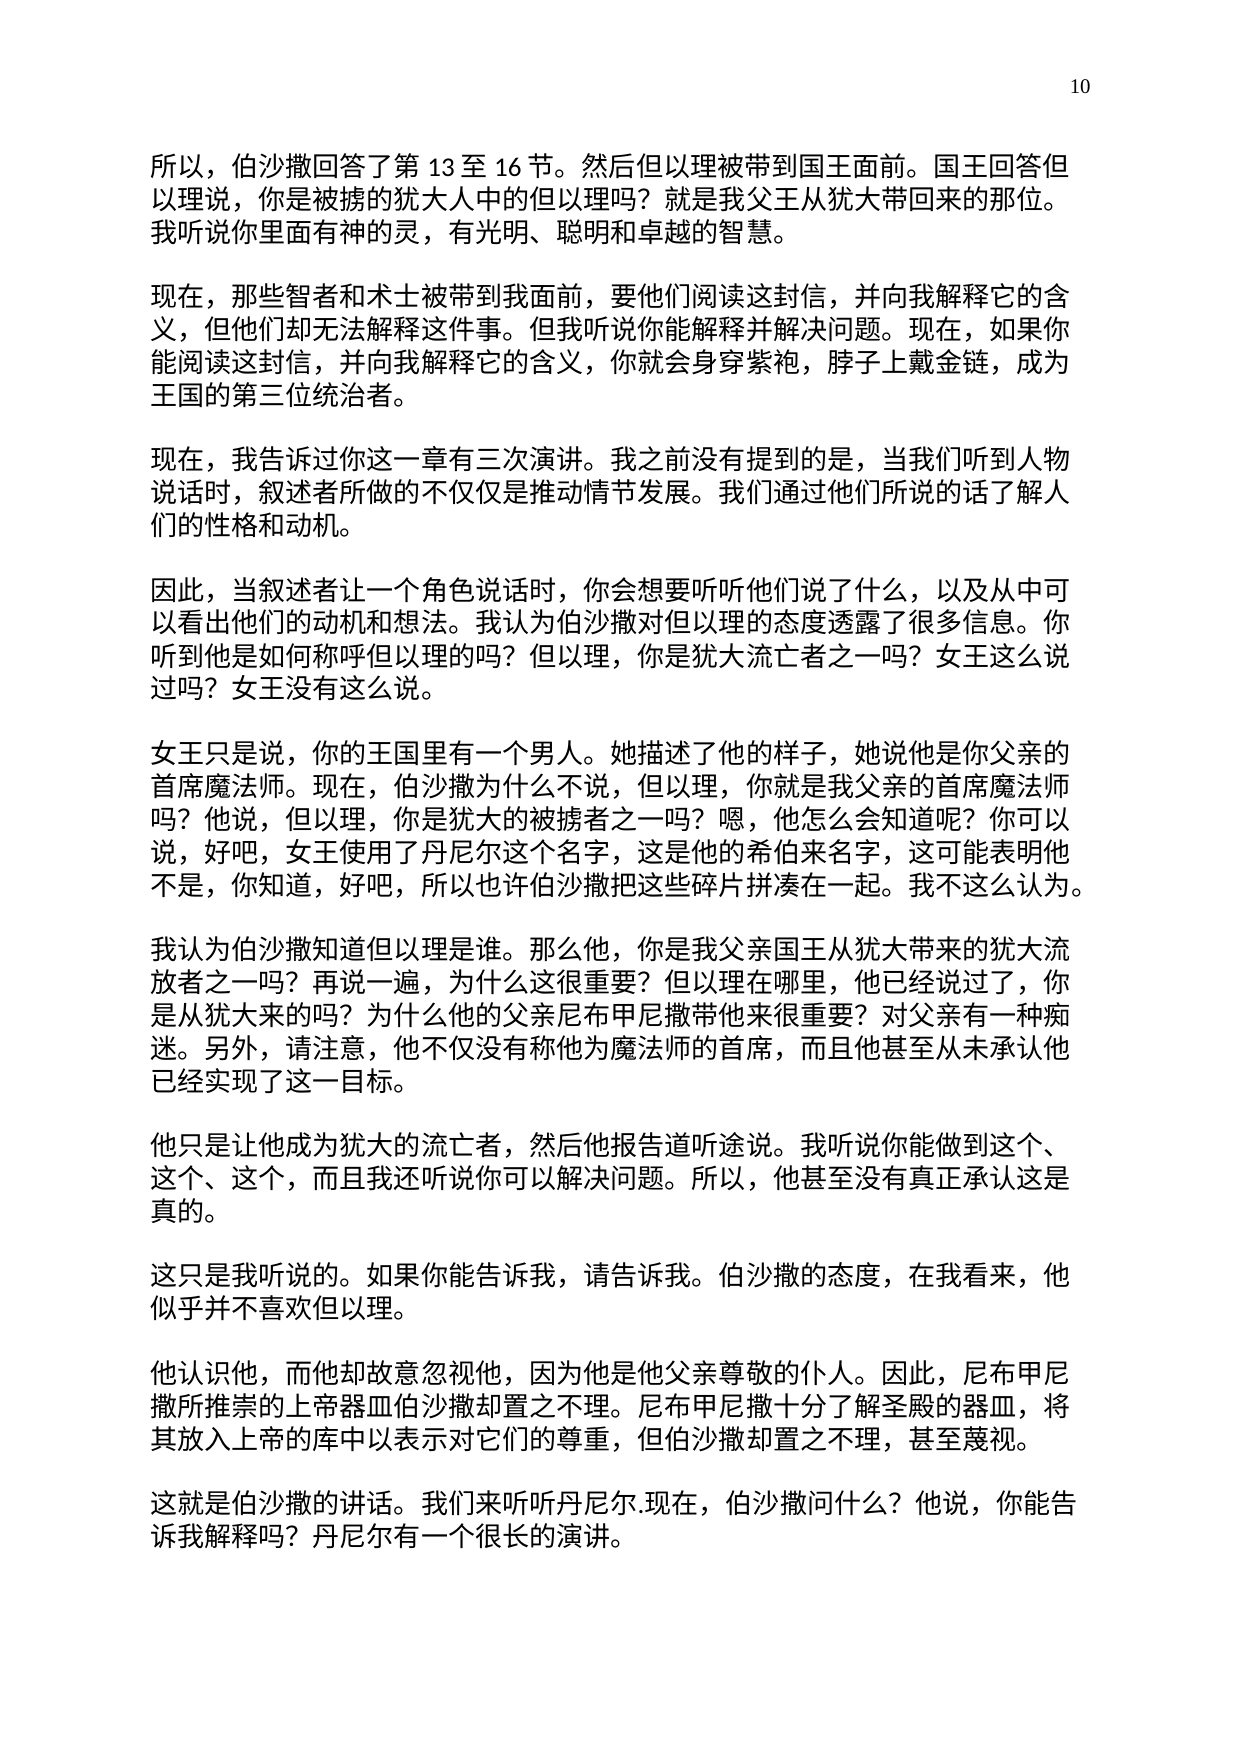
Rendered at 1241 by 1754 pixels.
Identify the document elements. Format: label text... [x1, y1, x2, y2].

text 他只是让他成为犹大的流亡者，然后他报告道听途说。我听说你能做到这个、这个、这个，而且我还听说你可以解决问题。所以，他甚至没有真正承认这是真的。 [150, 1129, 1090, 1228]
text 这只是我听说的。如果你能告诉我，请告诉我。伯沙撒的态度，在我看来，他似乎并不喜欢但以理。 [150, 1259, 1090, 1326]
text 我认为伯沙撒知道但以理是谁。那么他，你是我父亲国王从犹大带来的犹大流放者之一吗？再说一遍，为什么这很重要？但以理在哪里，他已经说过了，你是从犹大来的吗？为什么他的父亲尼布甲尼撒带他来很重要？对父亲有一种痴迷。另外，请注意，他不仅没有称他为魔法师的首席，而且他甚至从未承认他已经实现了这一目标。 [150, 933, 1090, 1098]
text 现在，我告诉过你这一章有三次演讲。我之前没有提到的是，当我们听到人物说话时，叙述者所做的不仅仅是推动情节发展。我们通过他们所说的话了解人们的性格和动机。 [150, 443, 1090, 542]
text 女王只是说，你的王国里有一个男人。她描述了他的样子，她说他是你父亲的首席魔法师。现在，伯沙撒为什么不说，但以理，你就是我父亲的首席魔法师吗？他说，但以理，你是犹大的被掳者之一吗？嗯，他怎么会知道呢？你可以说，好吧，女王使用了丹尼尔这个名字，这是他的希伯来名字，这可能表明他不是，你知道，好吧，所以也许伯沙撒把这些碎片拼凑在一起。我不这么认为。 [150, 737, 1090, 902]
text 因此，当叙述者让一个角色说话时，你会想要听听他们说了什么，以及从中可以看出他们的动机和想法。我认为伯沙撒对但以理的态度透露了很多信息。你听到他是如何称呼但以理的吗？但以理，你是犹大流亡者之一吗？女王这么说过吗？女王没有这么说。 [150, 574, 1090, 706]
text 现在，那些智者和术士被带到我面前，要他们阅读这封信，并向我解释它的含义，但他们却无法解释这件事。但我听说你能解释并解决问题。现在，如果你能阅读这封信，并向我解释它的含义，你就会身穿紫袍，脖子上戴金链，成为王国的第三位统治者。 [150, 280, 1090, 412]
text 所以，伯沙撒回答了第 13 至 16 节。然后但以理被带到国王面前。国王回答但以理说，你是被掳的犹大人中的但以理吗？就是我父王从犹大带回来的那位。我听说你里面有神的灵，有光明、聪明和卓越的智慧。 [150, 150, 1090, 249]
text 这就是伯沙撒的讲话。我们来听听丹尼尔.现在，伯沙撒问什么？他说，你能告诉我解释吗？丹尼尔有一个很长的演讲。 [150, 1487, 1090, 1553]
text 他认识他，而他却故意忽视他，因为他是他父亲尊敬的仆人。因此，尼布甲尼撒所推崇的上帝器皿伯沙撒却置之不理。尼布甲尼撒十分了解圣殿的器皿，将其放入上帝的库中以表示对它们的尊重，但伯沙撒却置之不理，甚至蔑视。 [150, 1357, 1090, 1456]
